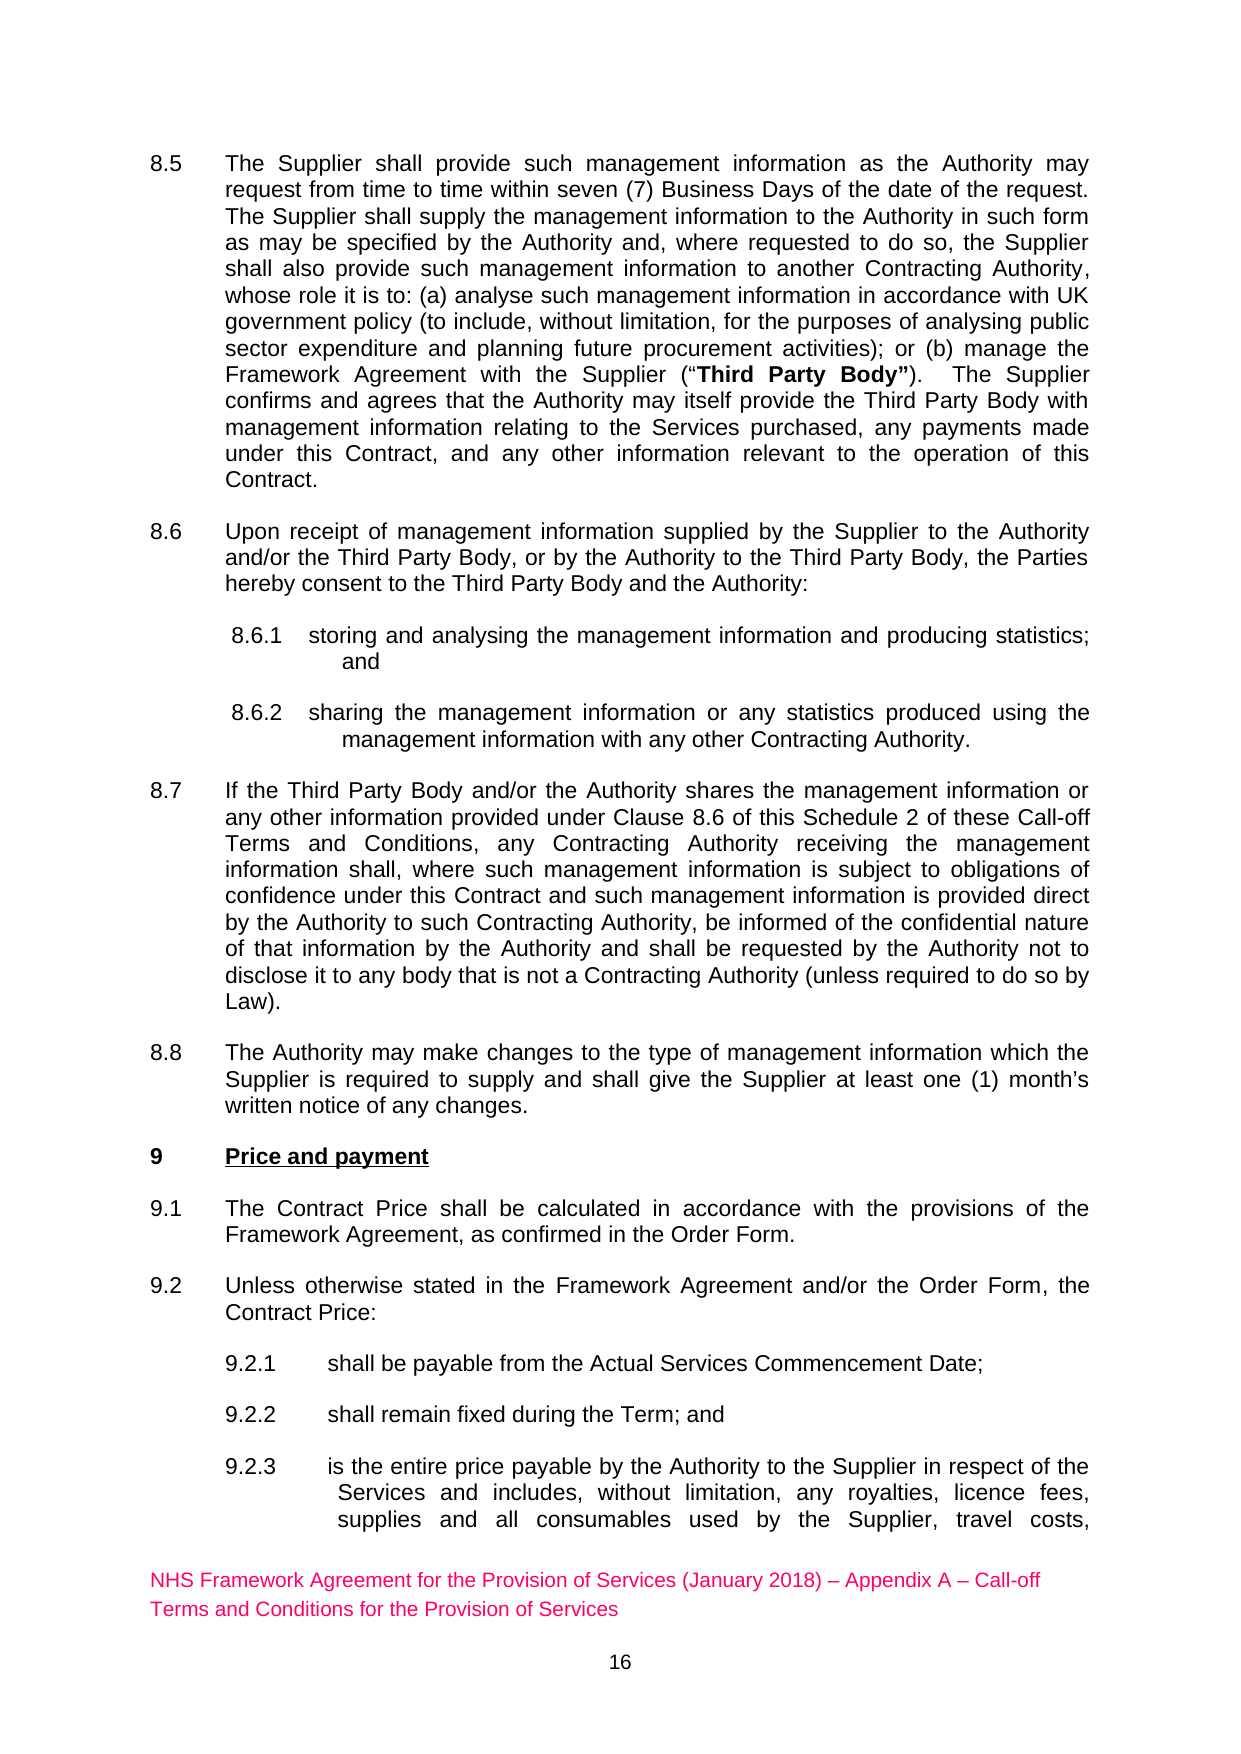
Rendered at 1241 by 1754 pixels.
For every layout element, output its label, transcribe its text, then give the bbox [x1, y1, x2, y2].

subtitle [225, 1453, 1090, 1532]
subtitle shall be payable from the Actual Services Commencement Date; [225, 1350, 1090, 1376]
subtitle The Supplier shall provide such management information as the Authority may request from time to time within seven (7) Business Days of the date of the request. The Supplier shall supply the management information to the Authority in such form as may be specified by the Authority and, where requested to do so, the Supplier shall also provide such management information to another Contracting Authority, whose role it is to: (a) analyse such management information in accordance with UK government policy (to include, without limitation, for the purposes of analysing public sector expenditure and planning future procurement activities); or (b) manage the Framework Agreement with the Supplier (“Third Party Body”). The Supplier confirms and agrees that the Authority may itself provide the Third Party Body with management information relating to the Services purchased, any payments made under this Contract, and any other information relevant to the operation of this Contract. [150, 150, 1090, 493]
subtitle sharing the management information or any statistics produced using the management information with any other Contracting Authority. [231, 699, 1090, 752]
subtitle The Contract Price shall be calculated in accordance with the provisions of the Framework Agreement, as confirmed in the Order Form. [150, 1195, 1090, 1247]
subtitle shall remain fixed during the Term; and [225, 1401, 1090, 1428]
subtitle Upon receipt of management information supplied by the Supplier to the Authority and/or the Third Party Body, or by the Authority to the Third Party Body, the Parties hereby consent to the Third Party Body and the Authority: [150, 518, 1090, 597]
subtitle Unless otherwise stated in the Framework Agreement and/or the Order Form, the Contract Price: [150, 1272, 1090, 1325]
subtitle storing and analysing the management information and producing statistics; and [231, 622, 1090, 674]
subtitle If the Third Party Body and/or the Authority shares the management information or any other information provided under Clause 8.6 of this Schedule 2 of these Call-off Terms and Conditions, any Contracting Authority receiving the management information shall, where such management information is subject to obligations of confidence under this Contract and such management information is provided direct by the Authority to such Contracting Authority, be informed of the confidential nature of that information by the Authority and shall be requested by the Authority not to disclose it to any body that is not a Contracting Authority (unless required to do so by Law). [150, 777, 1090, 1014]
subtitle Price and payment [150, 1143, 1090, 1170]
subtitle The Authority may make changes to the type of management information which the Supplier is required to supply and shall give the Supplier at least one (1) month’s written notice of any changes. [150, 1039, 1090, 1118]
